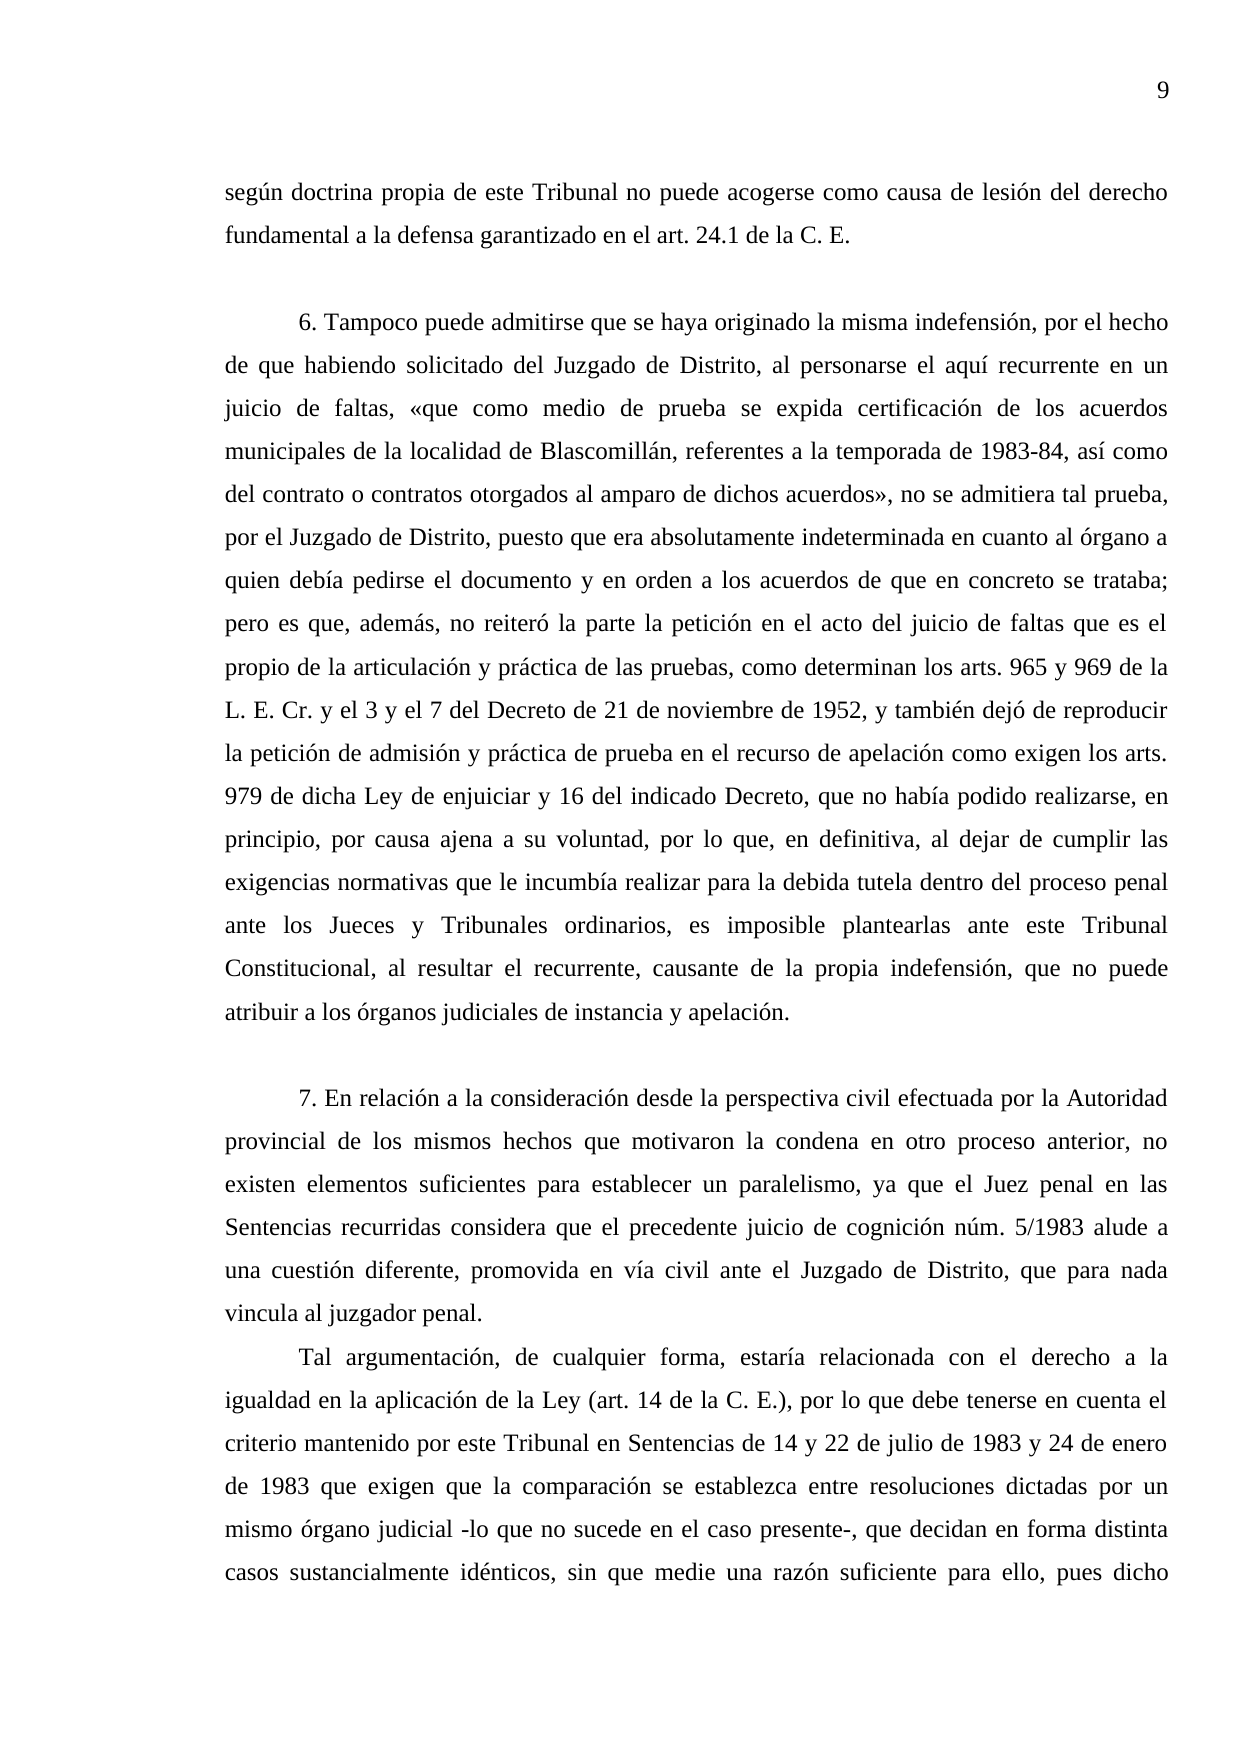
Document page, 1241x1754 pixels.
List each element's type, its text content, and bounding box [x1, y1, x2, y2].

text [224, 177, 1169, 249]
text 7. En relación a la consideración desde la perspectiva civil efectuada por la Autoridad provincial de los mismos hechos que motivaron la condena en otro proceso anterior, no existen elementos suficientes para establecer un paralelismo, ya que el Juez penal en las Sentencias recurridas considera que el precedente juicio de cognición núm. 5/1983 alude a una cuestión diferente, promovida en vía civil ante el Juzgado de Distrito, que para nada vincula al juzgador penal. [224, 1083, 1169, 1327]
text 6. Tampoco puede admitirse que se haya originado la misma indefensión, por el hecho de que habiendo solicitado del Juzgado de Distrito, al personarse el aquí recurrente en un juicio de faltas, «que como medio de prueba se expida certificación de los acuerdos municipales de la localidad de Blascomillán, referentes a la temporada de 1983-84, así como del contrato o contratos otorgados al amparo de dichos acuerdos», no se admitiera tal prueba, por el Juzgado de Distrito, puesto que era absolutamente indeterminada en cuanto al órgano a quien debía pedirse el documento y en orden a los acuerdos de que en concreto se trataba; pero es que, además, no reiteró la parte la petición en el acto del juicio de faltas que es el propio de la articulación y práctica de las pruebas, como determinan los arts. 965 y 969 de la L. E. Cr. y el 3 y el 7 del Decreto de 21 de noviembre de 1952, y también dejó de reproducir la petición de admisión y práctica de prueba en el recurso de apelación como exigen los arts. 979 de dicha Ley de enjuiciar y 16 del indicado Decreto, que no había podido realizarse, en principio, por causa ajena a su voluntad, por lo que, en definitiva, al dejar de cumplir las exigencias normativas que le incumbía realizar para la debida tutela dentro del proceso penal ante los Jueces y Tribunales ordinarios, es imposible plantearlas ante este Tribunal Constitucional, al resultar el recurrente, causante de la propia indefensión, que no puede atribuir a los órganos judiciales de instancia y apelación. [224, 307, 1169, 1025]
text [224, 1342, 1169, 1586]
